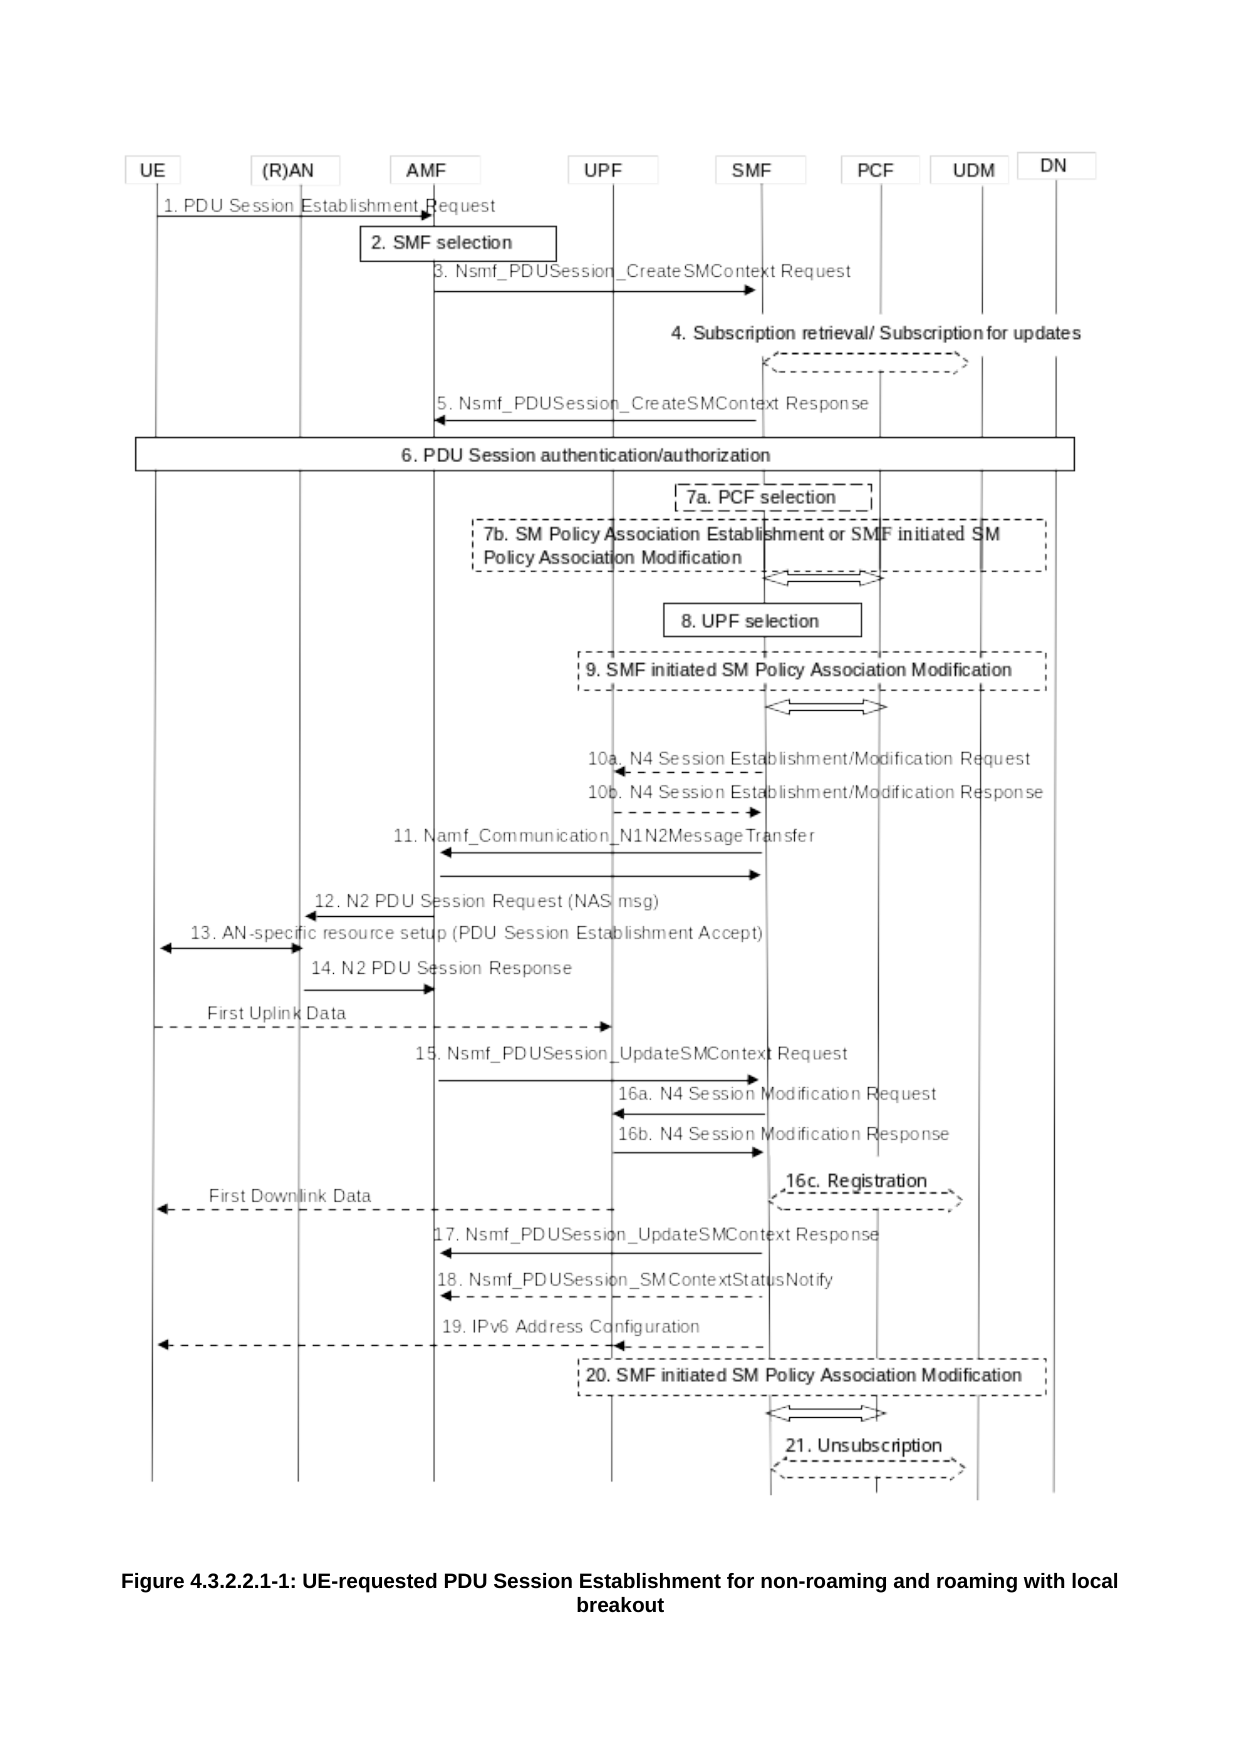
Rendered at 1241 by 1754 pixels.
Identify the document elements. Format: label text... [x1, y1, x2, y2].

text Figure 4.3.2.2.1-1: UE-requested PDU Session Establishment for non-roaming and roaming with local breakout [118, 1569, 1122, 1617]
